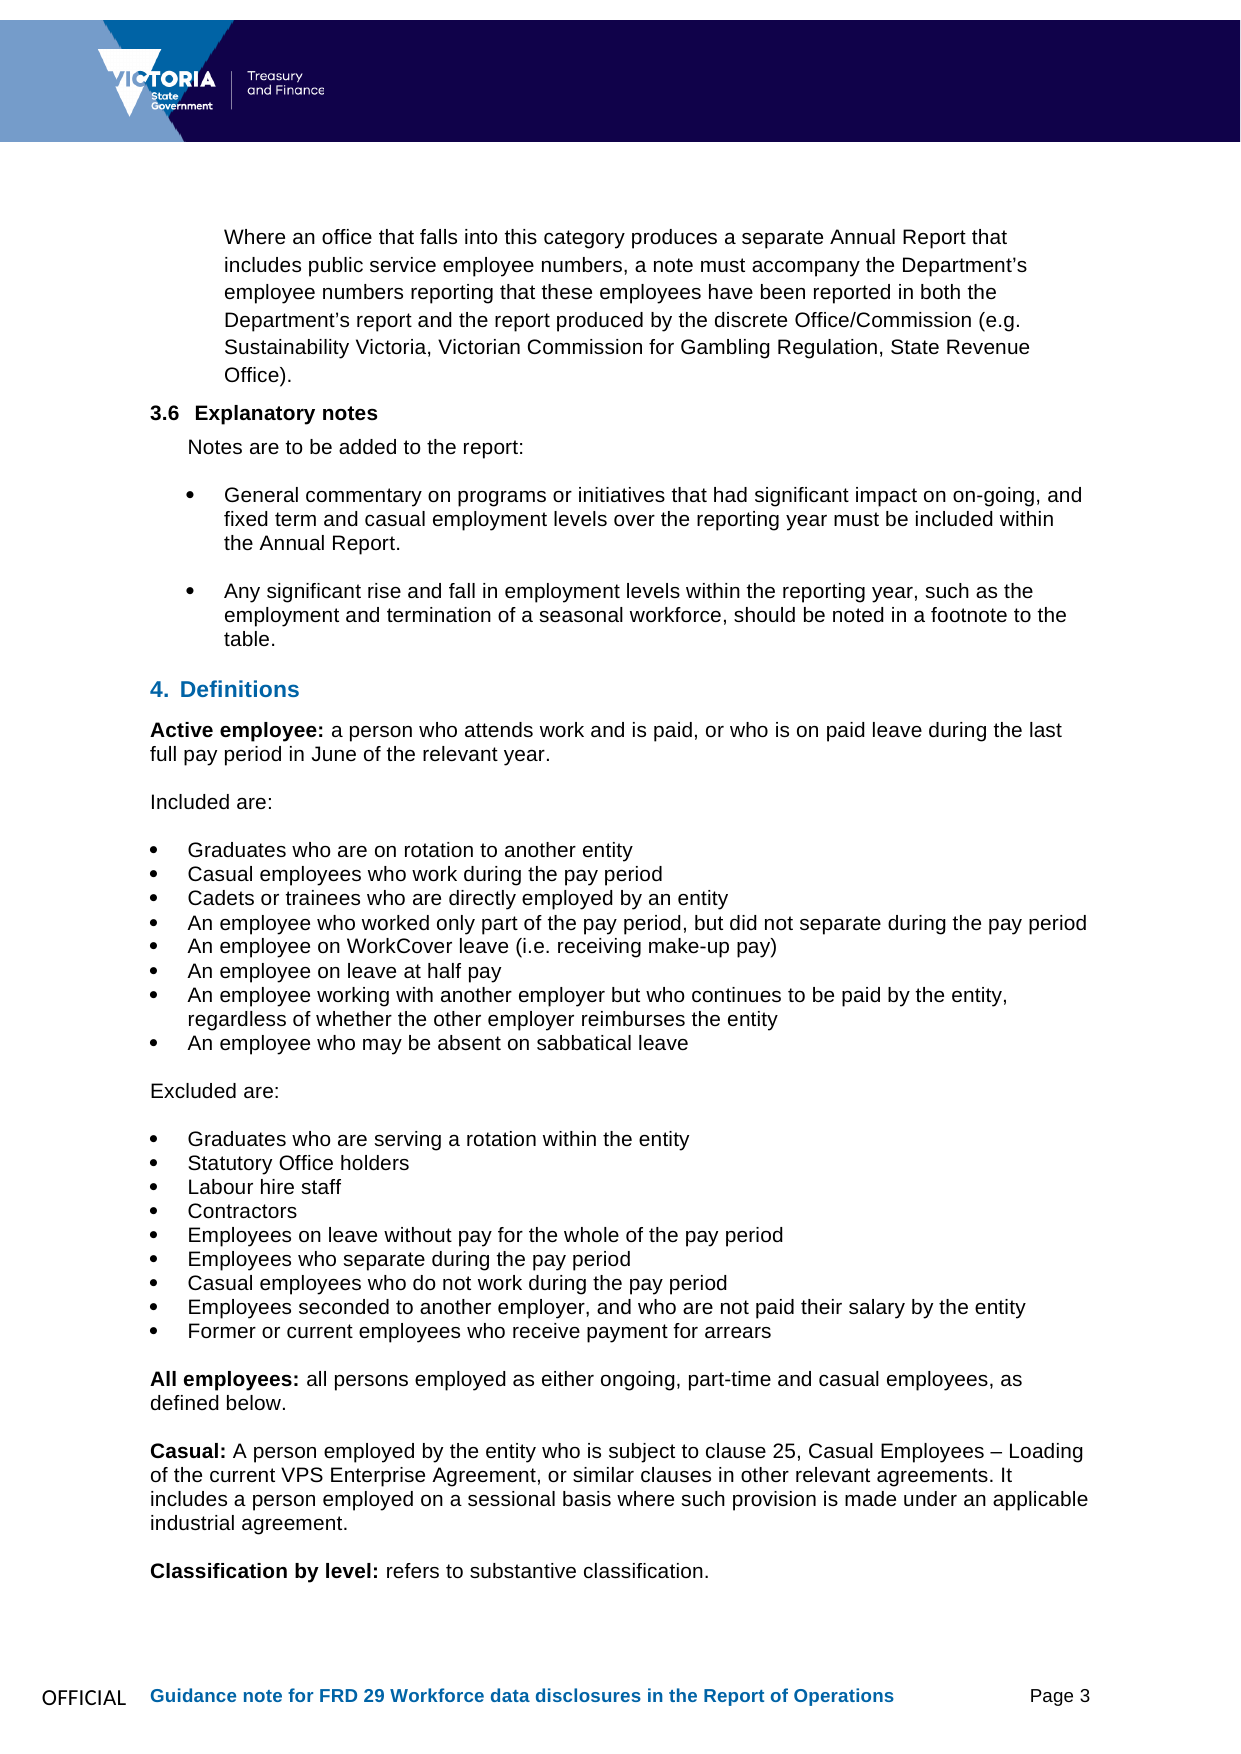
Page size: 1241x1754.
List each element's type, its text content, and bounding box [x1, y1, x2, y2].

list Graduates who are serving a rotation within the entity [150, 1126, 1090, 1151]
picture [0, 20, 1241, 142]
list An employee on WorkCover leave (i.e. receiving make-up pay) [150, 934, 1090, 958]
list Contractors [150, 1199, 1090, 1223]
list Employees on leave without pay for the whole of the pay period [150, 1223, 1090, 1247]
list Statutory Office holders [150, 1151, 1090, 1174]
list Classification by level: refers to substantive classification. [150, 1559, 1090, 1583]
list Excluded are: [150, 1078, 1090, 1102]
list An employee who worked only part of the pay period, but did not separate during the pay period [150, 910, 1090, 934]
list Explanatory notes [150, 400, 1090, 424]
list Included are: [150, 790, 1090, 814]
list Employees who separate during the pay period [150, 1247, 1090, 1271]
subtitle Definitions [150, 676, 1090, 702]
list Casual: A person employed by the entity who is subject to clause 25, Casual Employees – Loading of the current VPS Enterprise Agreement, or similar clauses in other relevant agreements. It includes a person employed on a sessional basis where such provision is made under an applicable industrial agreement. [150, 1439, 1090, 1535]
list An employee working with another employer but who continues to be paid by the entity, regardless of whether the other employer reimburses the entity [150, 982, 1090, 1031]
list Cadets or trainees who are directly employed by an entity [150, 886, 1090, 910]
list All employees: all persons employed as either ongoing, part-time and casual employees, as defined below. [150, 1367, 1090, 1415]
list Graduates who are on rotation to another entity [150, 838, 1090, 862]
list Active employee: a person who attends work and is paid, or who is on paid leave during the last full pay period in June of the relevant year. [150, 718, 1090, 766]
list Notes are to be added to the report: [150, 435, 1090, 459]
list Any significant rise and fall in employment levels within the reporting year, such as the employment and termination of a seasonal workforce, should be noted in a footnote to the table. [186, 579, 1090, 651]
list Casual employees who do not work during the pay period [150, 1271, 1090, 1295]
text Where an office that falls into this category produces a separate Annual Report that includes public service employee numbers, a note must accompany the Department’s employee numbers reporting that these employees have been reported in both the Department’s report and the report produced by the discrete Office/Commission (e.g. Sustainability Victoria, Victorian Commission for Gambling Regulation, State Revenue Office). [224, 225, 1090, 386]
list Casual employees who work during the pay period [150, 862, 1090, 886]
list Employees seconded to another employer, and who are not paid their salary by the entity [150, 1295, 1090, 1319]
list Labour hire staff [150, 1174, 1090, 1199]
list An employee on leave at half pay [150, 958, 1090, 982]
list Former or current employees who receive payment for arrears [150, 1319, 1090, 1343]
list General commentary on programs or initiatives that had significant impact on on-going, and fixed term and casual employment levels over the reporting year must be included within the Annual Report. [186, 483, 1090, 555]
list An employee who may be absent on sabbatical leave [150, 1031, 1090, 1054]
